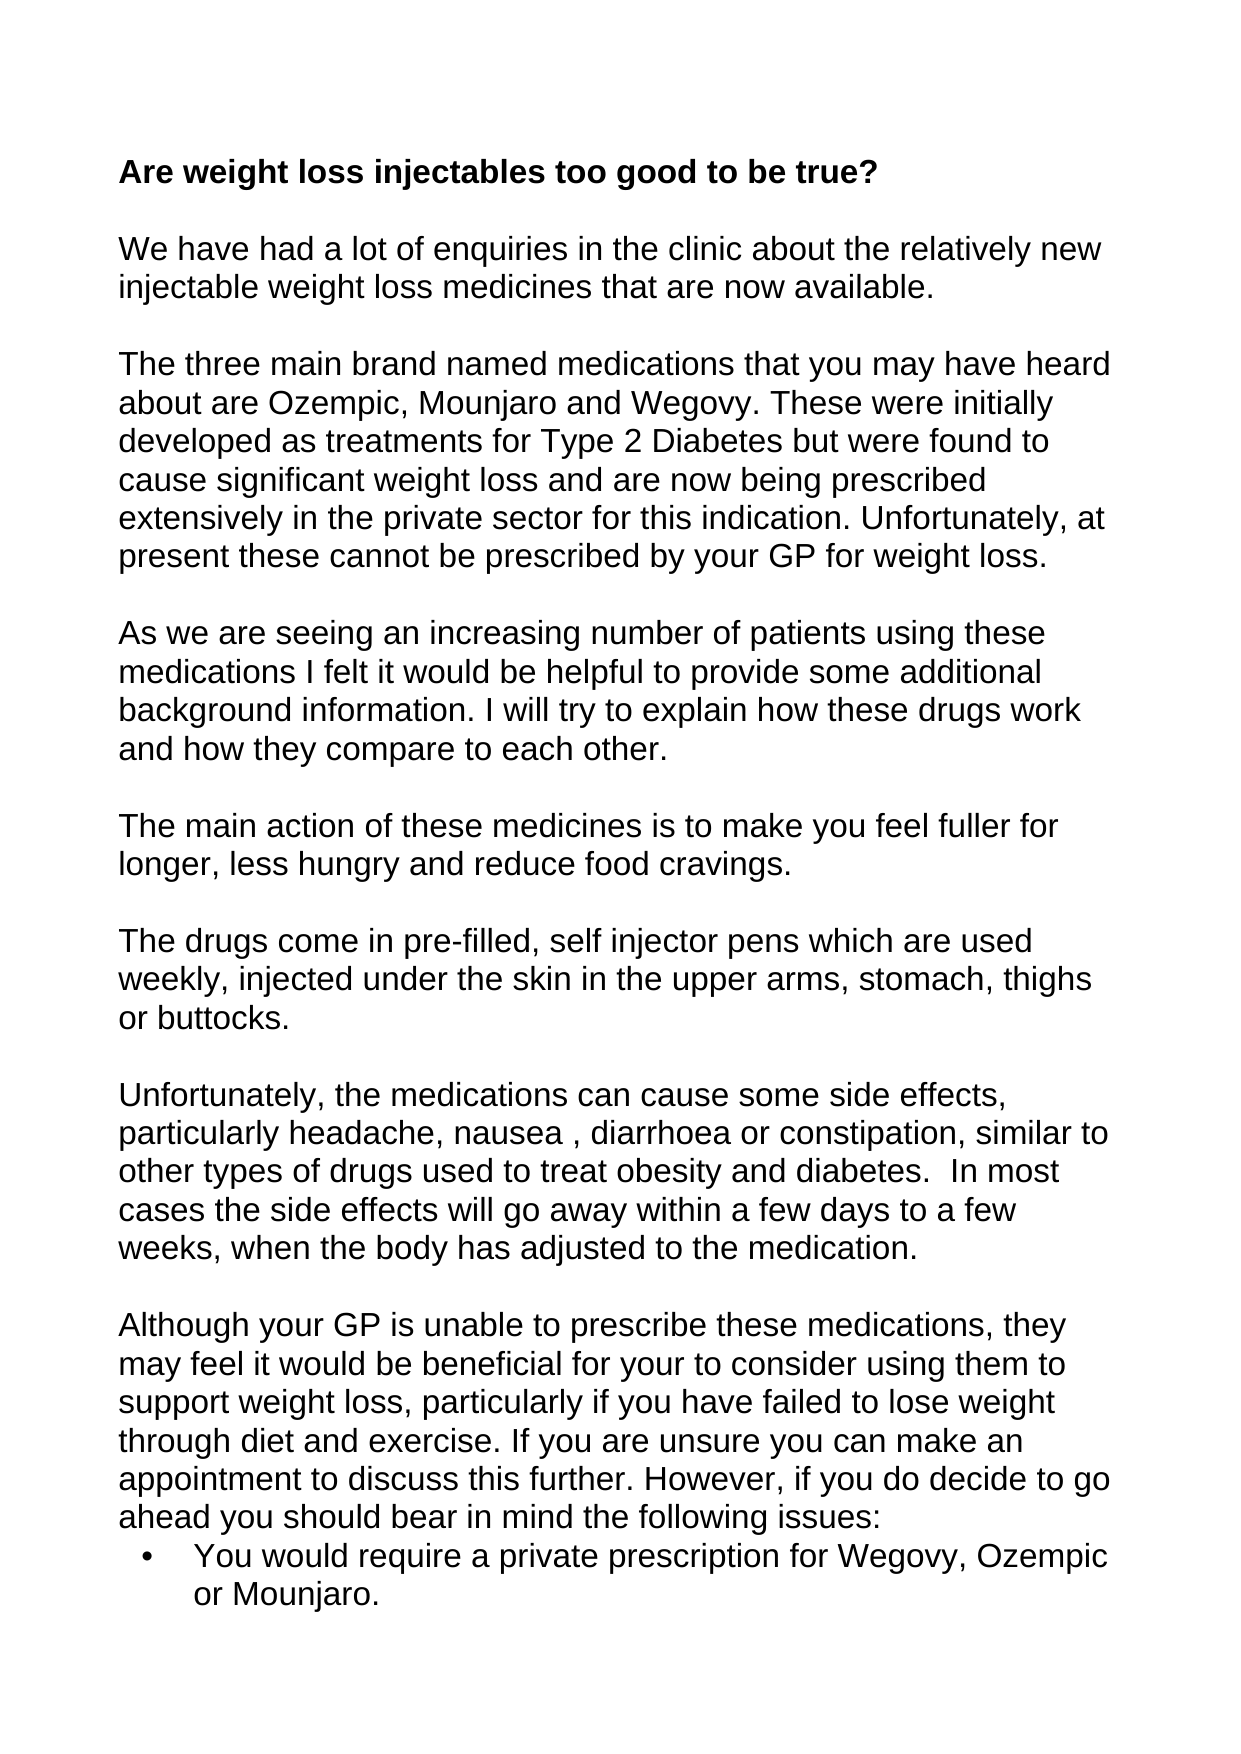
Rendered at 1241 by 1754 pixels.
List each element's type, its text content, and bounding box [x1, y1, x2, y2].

text The three main brand named medications that you may have heard about are Ozempic, Mounjaro and Wegovy. These were initially developed as treatments for Type 2 Diabetes but were found to cause significant weight loss and are now being prescribed extensively in the private sector for this indication. Unfortunately, at present these cannot be prescribed by your GP for weight loss. [118, 344, 1122, 575]
text Are weight loss injectables too good to be true? [118, 152, 1122, 191]
text The main action of these medicines is to make you feel fuller for longer, less hungry and reduce food cravings. [118, 806, 1122, 882]
text The drugs come in pre-filled, self injector pens which are used weekly, injected under the skin in the upper arms, stomach, thighs or buttocks. [118, 921, 1122, 1036]
text As we are seeing an increasing number of patients using these medications I felt it would be helpful to provide some additional background information. I will try to explain how these drugs work and how they compare to each other. [118, 613, 1122, 767]
text Although your GP is unable to prescribe these medications, they may feel it would be beneficial for your to consider using them to support weight loss, particularly if you have failed to lose weight through diet and exercise. If you are unsure you can make an appointment to discuss this further. However, if you do decide to go ahead you should bear in mind the following issues: [118, 1305, 1122, 1536]
list You would require a private prescription for Wegovy, Ozempic or Mounjaro. [141, 1536, 1122, 1613]
text We have had a lot of enquiries in the clinic about the relatively new injectable weight loss medicines that are now available. [118, 229, 1122, 306]
text Unfortunately, the medications can cause some side effects, particularly headache, nausea , diarrhoea or constipation, similar to other types of drugs used to treat obesity and diabetes. In most cases the side effects will go away within a few days to a few weeks, when the body has adjusted to the medication. [118, 1075, 1122, 1267]
